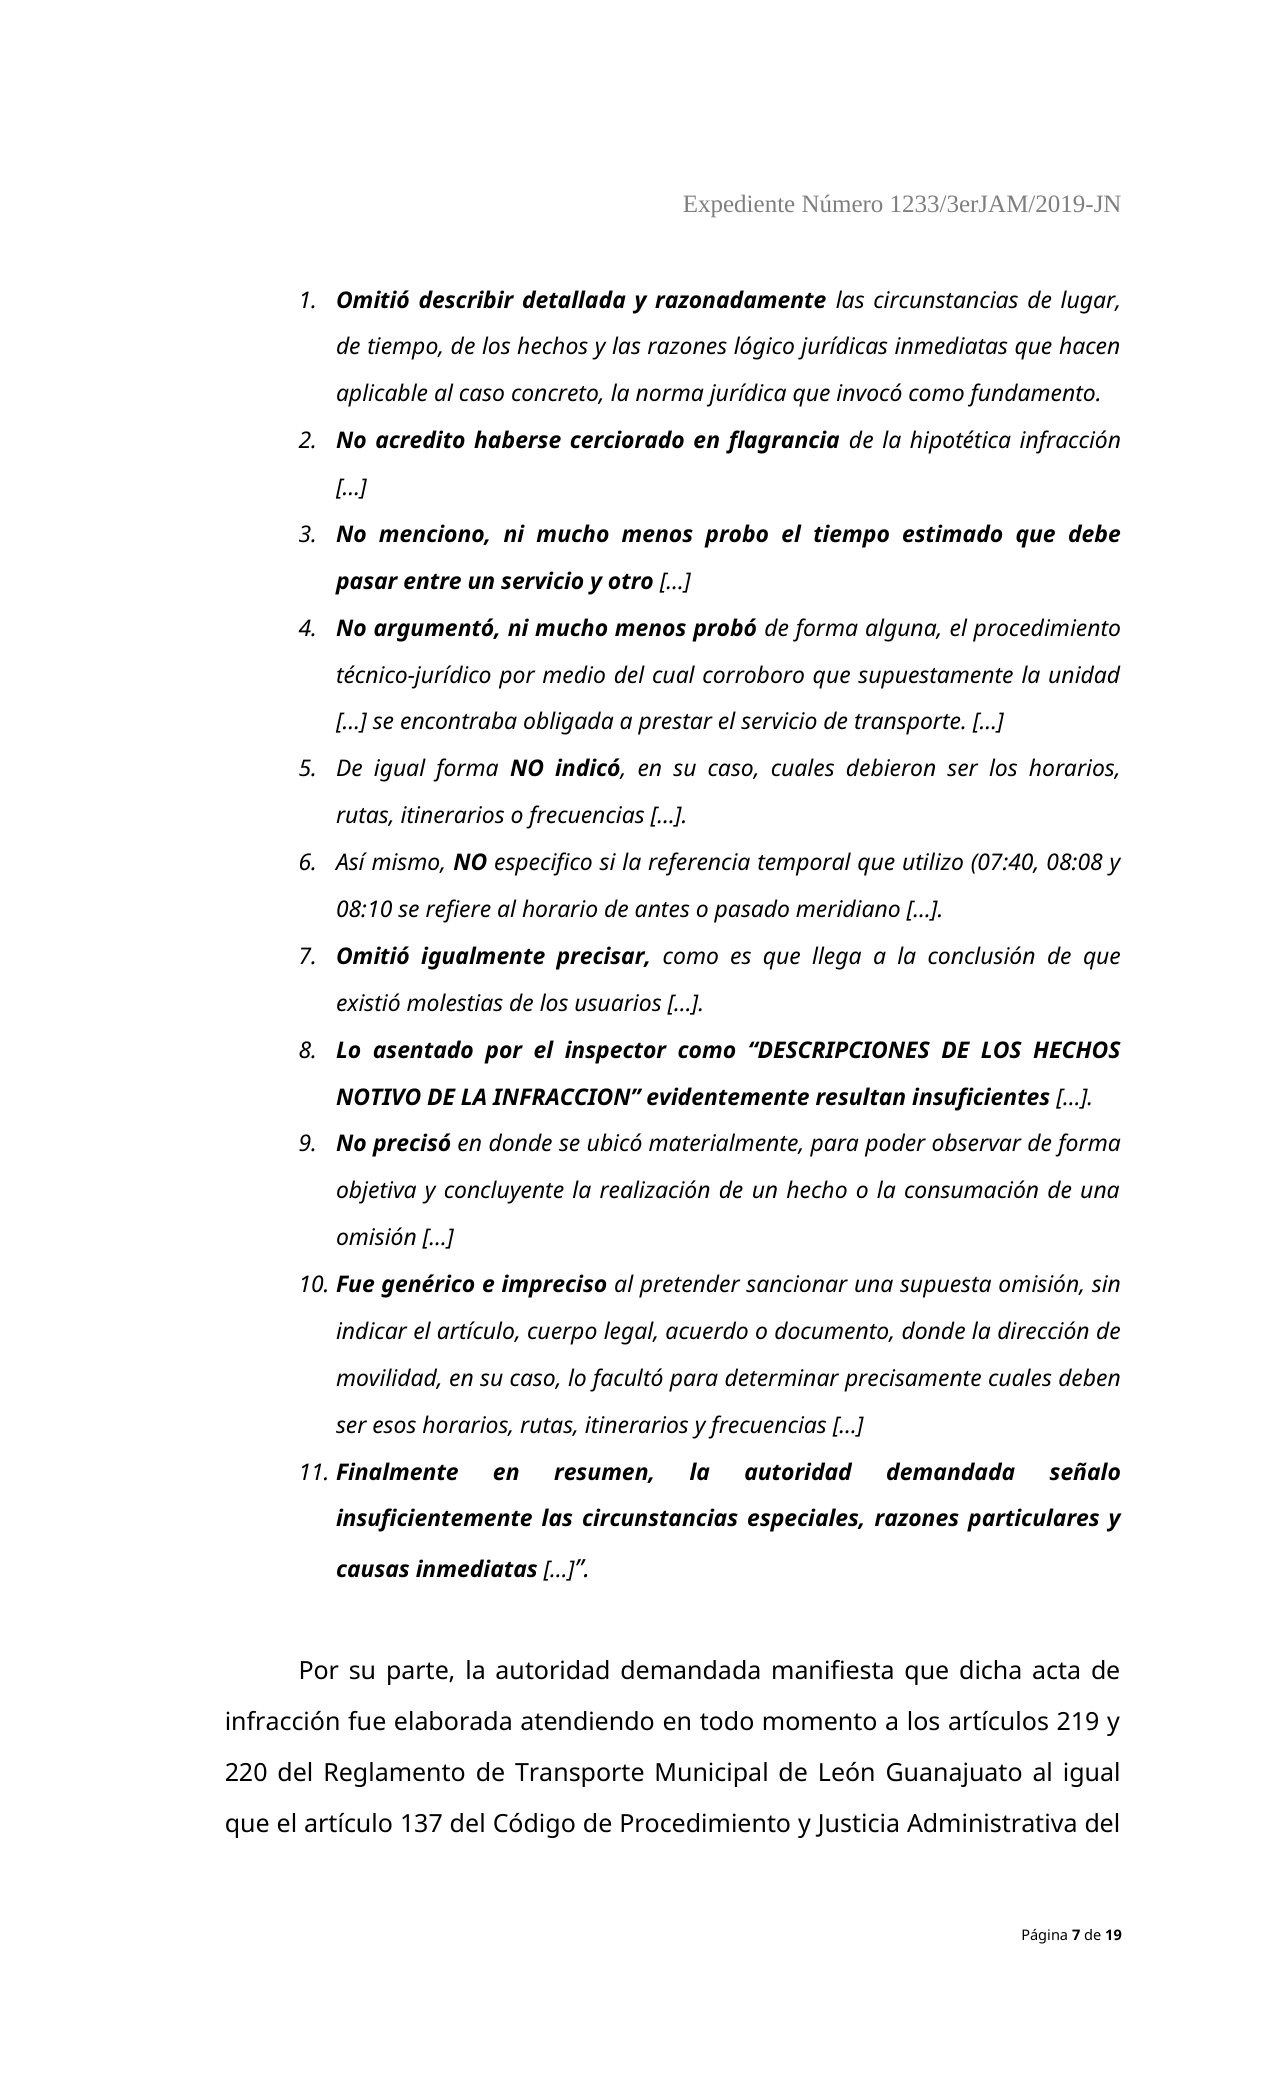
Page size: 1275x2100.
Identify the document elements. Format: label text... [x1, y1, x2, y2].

list Finalmente en resumen, la autoridad demandada señalo insuficientemente las circunstancias especiales, razones particulares y causas inmediatas […]”. [298, 1455, 1121, 1584]
list Omitió igualmente precisar, como es que llega a la conclusión de que existió molestias de los usuarios […]. [298, 940, 1121, 1018]
list No menciono, ni mucho menos probo el tiempo estimado que debe pasar entre un servicio y otro […] [298, 518, 1121, 596]
list Lo asentado por el inspector como “DESCRIPCIONES DE LOS HECHOS NOTIVO DE LA INFRACCION” evidentemente resultan insuficientes […]. [298, 1033, 1121, 1112]
list Así mismo, NO especifico si la referencia temporal que utilizo (07:40, 08:08 y 08:10 se refiere al horario de antes o pasado meridiano […]. [298, 846, 1121, 924]
list Fue genérico e impreciso al pretender sancionar una supuesta omisión, sin indicar el artículo, cuerpo legal, acuerdo o documento, donde la dirección de movilidad, en su caso, lo facultó para determinar precisamente cuales deben ser esos horarios, rutas, itinerarios y frecuencias […] [298, 1268, 1121, 1440]
list No precisó en donde se ubicó materialmente, para poder observar de forma objetiva y concluyente la realización de un hecho o la consumación de una omisión […] [298, 1127, 1121, 1252]
list De igual forma NO indicó, en su caso, cuales debieron ser los horarios, rutas, itinerarios o frecuencias […]. [298, 752, 1121, 830]
list No argumentó, ni mucho menos probó de forma alguna, el procedimiento técnico-jurídico por medio del cual corroboro que supuestamente la unidad […] se encontraba obligada a prestar el servicio de transporte. […] [298, 612, 1121, 737]
list No acredito haberse cerciorado en flagrancia de la hipotética infracción […] [298, 424, 1121, 502]
list Omitió describir detallada y razonadamente las circunstancias de lugar, de tiempo, de los hechos y las razones lógico jurídicas inmediatas que hacen aplicable al caso concreto, la norma jurídica que invocó como fundamento. [298, 283, 1121, 408]
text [224, 1653, 1121, 1840]
